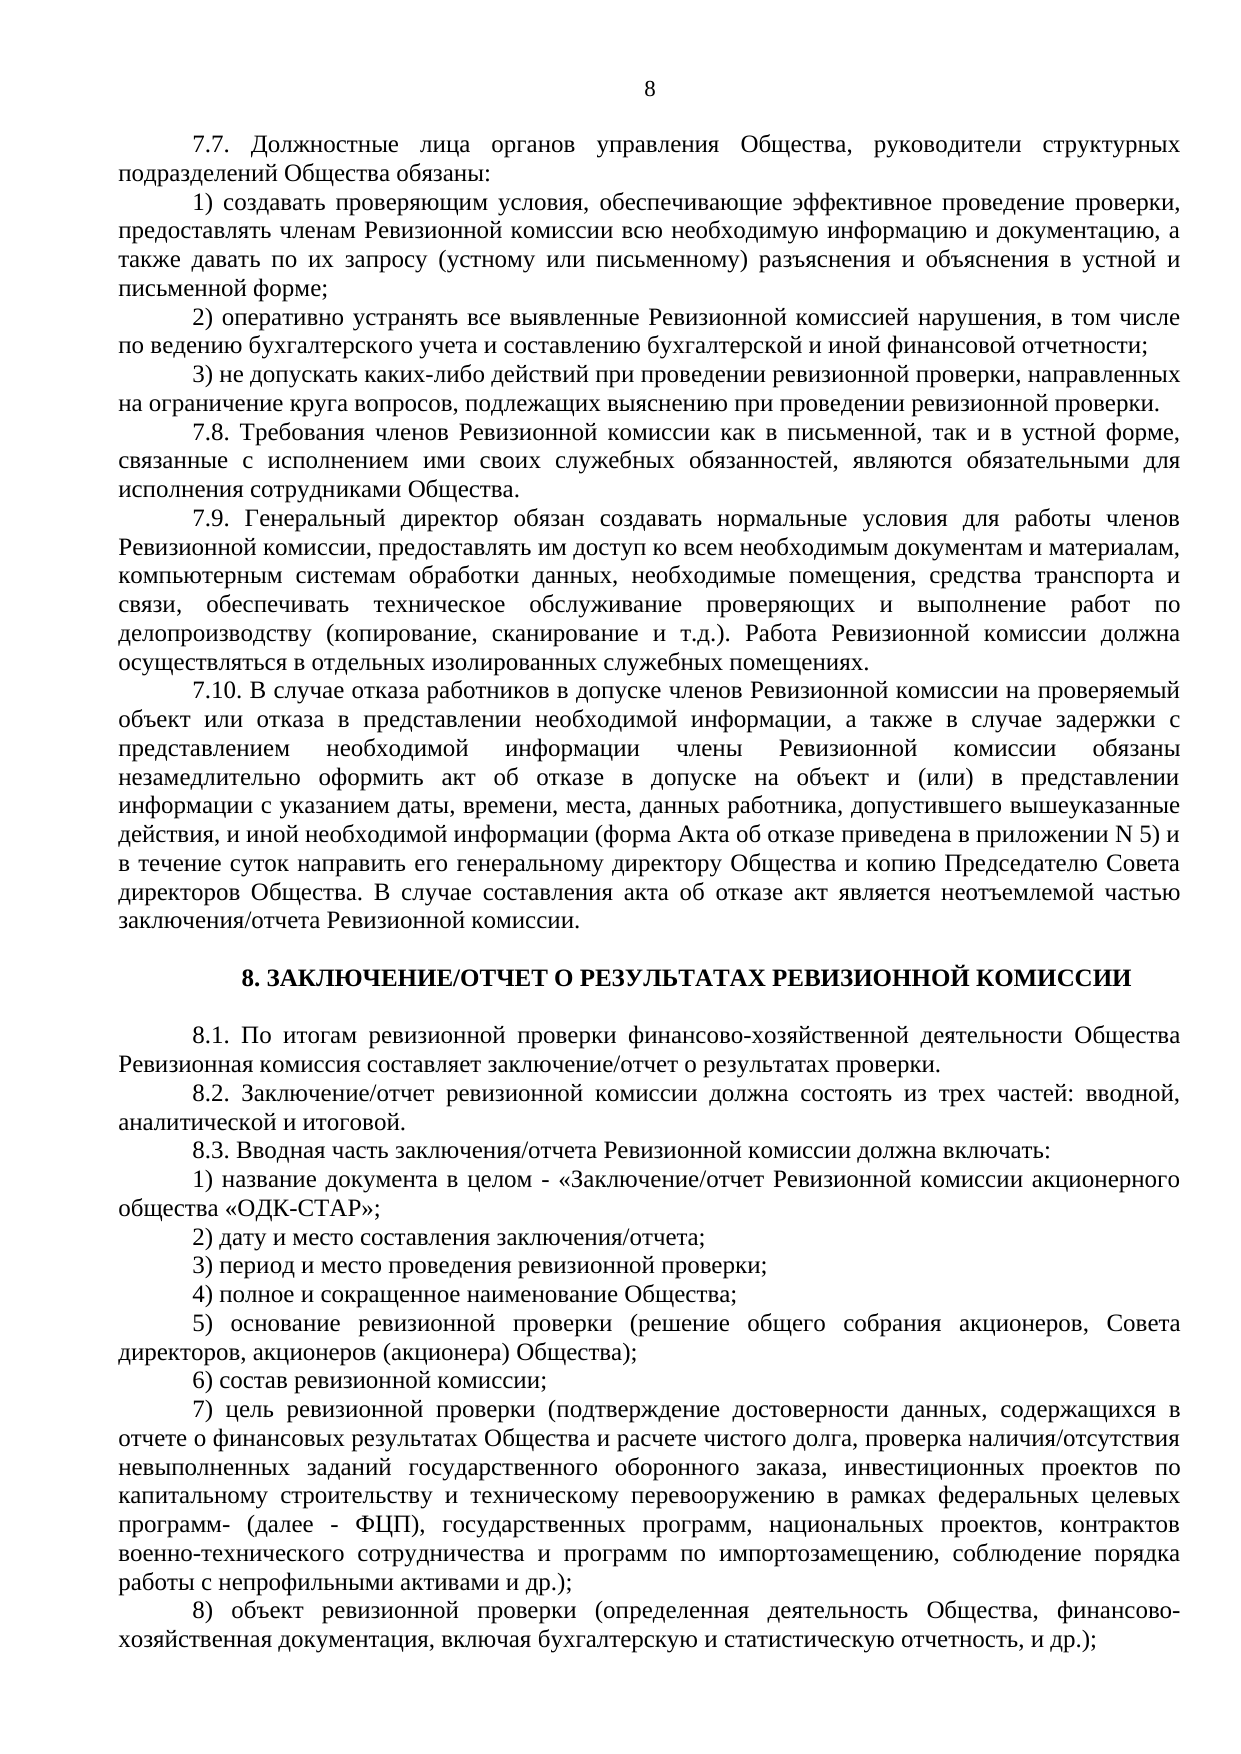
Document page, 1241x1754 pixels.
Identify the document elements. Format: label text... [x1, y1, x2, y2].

text 2) дату и место составления заключения/отчета; [118, 1222, 1181, 1251]
text 8. ЗАКЛЮЧЕНИЕ/ОТЧЕТ О РЕЗУЛЬТАТАХ РЕВИЗИОННОЙ КОМИССИИ [118, 963, 1181, 992]
text 7.8. Требования членов Ревизионной комиссии как в письменной, так и в устной форме, связанные с исполнением ими своих служебных обязанностей, являются обязательными для исполнения сотрудниками Общества. [118, 417, 1181, 503]
text 7.10. В случае отказа работников в допуске членов Ревизионной комиссии на проверяемый объект или отказа в представлении необходимой информации, а также в случае задержки с представлением необходимой информации члены Ревизионной комиссии обязаны незамедлительно оформить акт об отказе в допуске на объект и (или) в представлении информации с указанием даты, времени, места, данных работника, допустившего вышеуказанные действия, и иной необходимой информации (форма Акта об отказе приведена в приложении N 5) и в течение суток направить его генеральному директору Общества и копию Председателю Совета директоров Общества. В случае составления акта об отказе акт является неотъемлемой частью заключения/отчета Ревизионной комиссии. [118, 676, 1181, 934]
text 1) создавать проверяющим условия, обеспечивающие эффективное проведение проверки, предоставлять членам Ревизионной комиссии всю необходимую информацию и документацию, а также давать по их запросу (устному или письменному) разъяснения и объяснения в устной и письменной форме; [118, 187, 1181, 302]
text 5) основание ревизионной проверки (решение общего собрания акционеров, Совета директоров, акционеров (акционера) Общества); [118, 1308, 1181, 1366]
text 1) название документа в целом - «Заключение/отчет Ревизионной комиссии акционерного общества «ОДК-СТАР»; [118, 1164, 1181, 1222]
text 7) цель ревизионной проверки (подтверждение достоверности данных, содержащихся в отчете о финансовых результатах Общества и расчете чистого долга, проверка наличия/отсутствия невыполненных заданий государственного оборонного заказа, инвестиционных проектов по капитальному строительству и техническому перевооружению в рамках федеральных целевых программ- (далее - ФЦП), государственных программ, национальных проектов, контрактов военно-технического сотрудничества и программ по импортозамещению, соблюдение порядка работы с непрофильными активами и др.); [118, 1394, 1181, 1596]
text 8.3. Вводная часть заключения/отчета Ревизионной комиссии должна включать: [118, 1136, 1181, 1164]
text 8) объект ревизионной проверки (определенная деятельность Общества, финансово-хозяйственная документация, включая бухгалтерскую и статистическую отчетность, и др.); [118, 1596, 1181, 1653]
text 7.7. Должностные лица органов управления Общества, руководители структурных подразделений Общества обязаны: [118, 129, 1181, 187]
text 8.1. По итогам ревизионной проверки финансово-хозяйственной деятельности Общества Ревизионная комиссия составляет заключение/отчет о результатах проверки. [118, 1021, 1181, 1078]
text 2) оперативно устранять все выявленные Ревизионной комиссией нарушения, в том числе по ведению бухгалтерского учета и составлению бухгалтерской и иной финансовой отчетности; [118, 302, 1181, 359]
text 6) состав ревизионной комиссии; [118, 1366, 1181, 1394]
text 4) полное и сокращенное наименование Общества; [118, 1279, 1181, 1308]
text 3) период и место проведения ревизионной проверки; [118, 1251, 1181, 1279]
text 7.9. Генеральный директор обязан создавать нормальные условия для работы членов Ревизионной комиссии, предоставлять им доступ ко всем необходимым документам и материалам, компьютерным системам обработки данных, необходимые помещения, средства транспорта и связи, обеспечивать техническое обслуживание проверяющих и выполнение работ по делопроизводству (копирование, сканирование и т.д.). Работа Ревизионной комиссии должна осуществляться в отдельных изолированных служебных помещениях. [118, 503, 1181, 676]
text 8.2. Заключение/отчет ревизионной комиссии должна состоять из трех частей: вводной, аналитической и итоговой. [118, 1078, 1181, 1136]
text 3) не допускать каких-либо действий при проведении ревизионной проверки, направленных на ограничение круга вопросов, подлежащих выяснению при проведении ревизионной проверки. [118, 359, 1181, 417]
